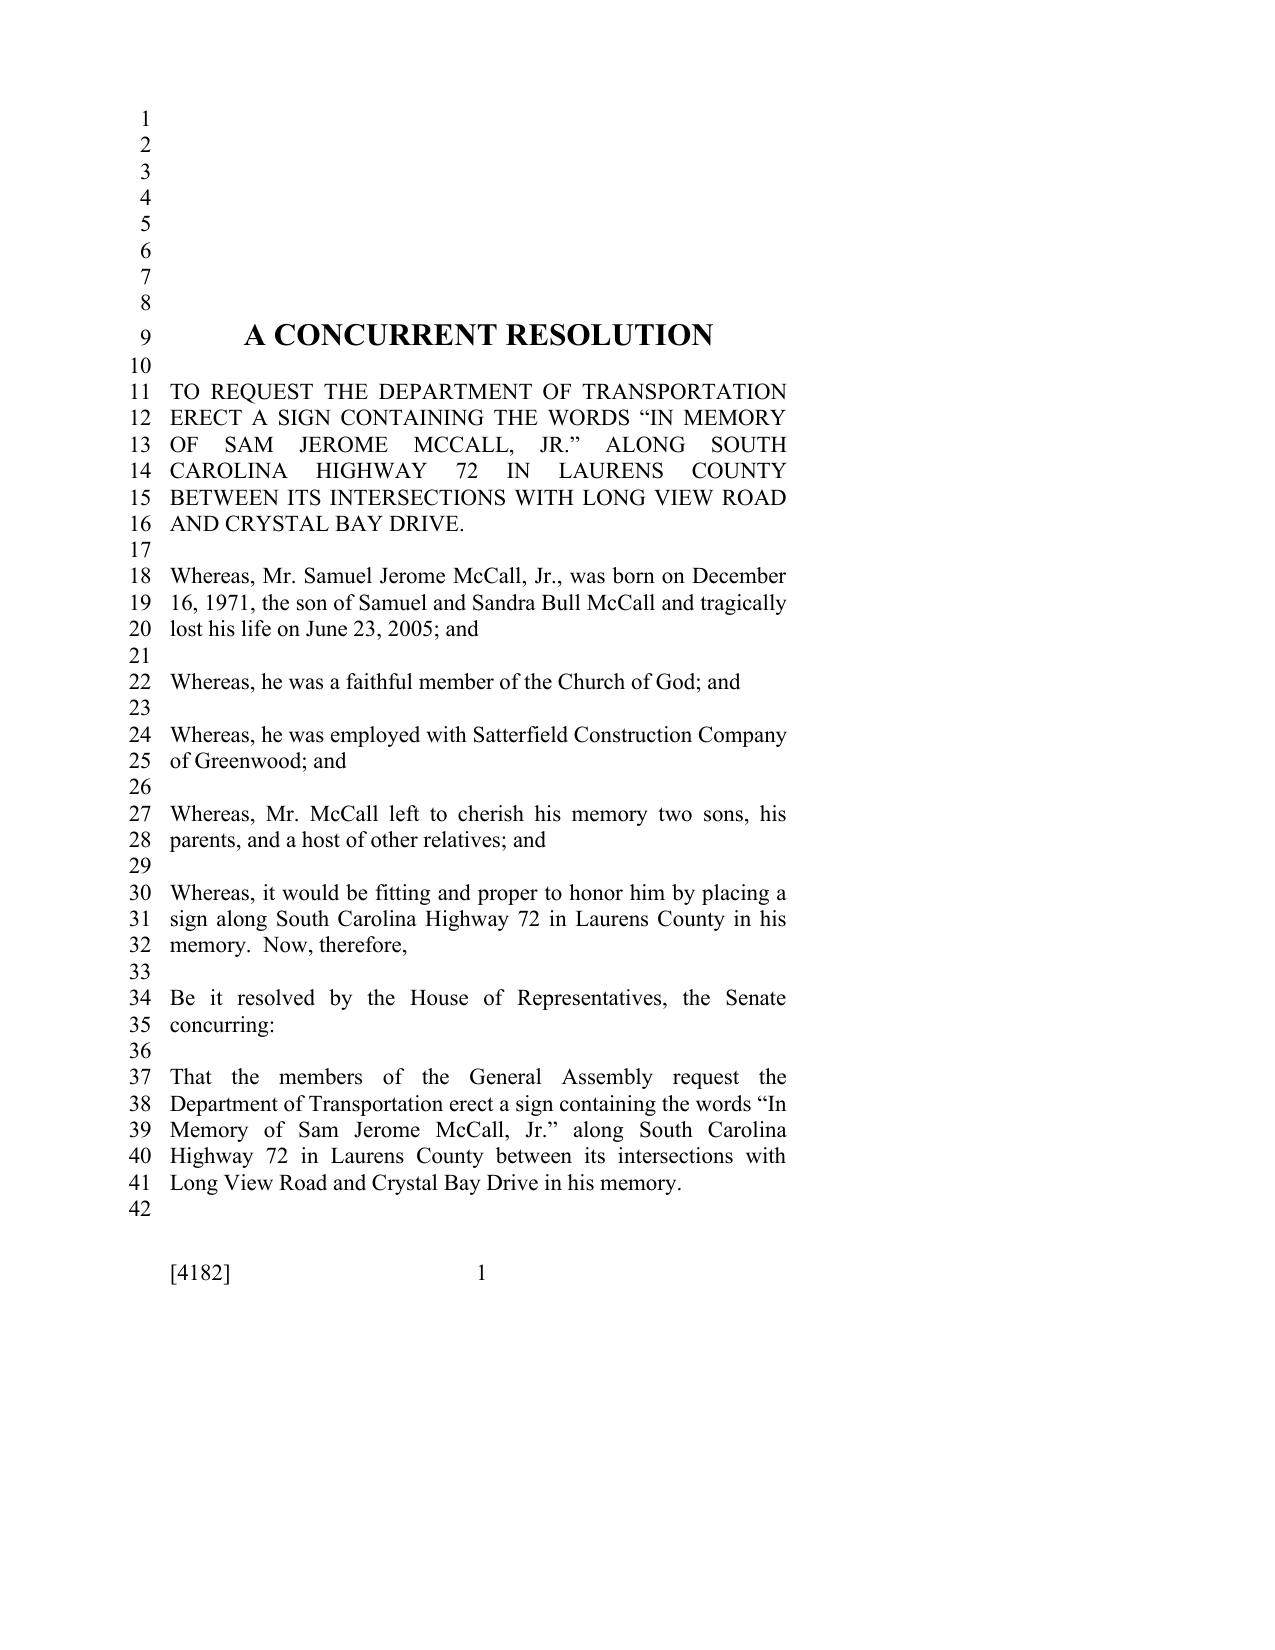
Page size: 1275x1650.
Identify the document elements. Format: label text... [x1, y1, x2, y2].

text Whereas, Mr. McCall left to cherish his memory two sons, his parents, and a host of other relatives; and [169, 800, 787, 852]
text Be it resolved by the House of Representatives, the Senate concurring: [169, 984, 787, 1037]
text Whereas, it would be fitting and proper to honor him by placing a sign along South Carolina Highway 72 in Laurens County in his memory. Now, therefore, [169, 879, 787, 958]
text That the members of the General Assembly request the Department of Transportation erect a sign containing the words “In Memory of Sam Jerome McCall, Jr.” along South Carolina Highway 72 in Laurens County between its intersections with Long View Road and Crystal Bay Drive in his memory. [169, 1063, 787, 1195]
text A CONCURRENT RESOLUTION [169, 316, 787, 352]
text Whereas, Mr. Samuel Jerome McCall, Jr., was born on December 16, 1971, the son of Samuel and Sandra Bull McCall and tragically lost his life on June 23, 2005; and [169, 563, 787, 642]
text TO REQUEST THE DEPARTMENT OF TRANSPORTATION ERECT A SIGN CONTAINING THE WORDS “IN MEMORY OF SAM JEROME MCCALL, JR.” ALONG SOUTH CAROLINA HIGHWAY 72 IN LAURENS COUNTY BETWEEN ITS INTERSECTIONS WITH LONG VIEW ROAD AND CRYSTAL BAY DRIVE. [169, 378, 787, 536]
text Whereas, he was employed with Satterfield Construction Company of Greenwood; and [169, 721, 787, 773]
text Whereas, he was a faithful member of the Church of God; and [169, 668, 787, 694]
